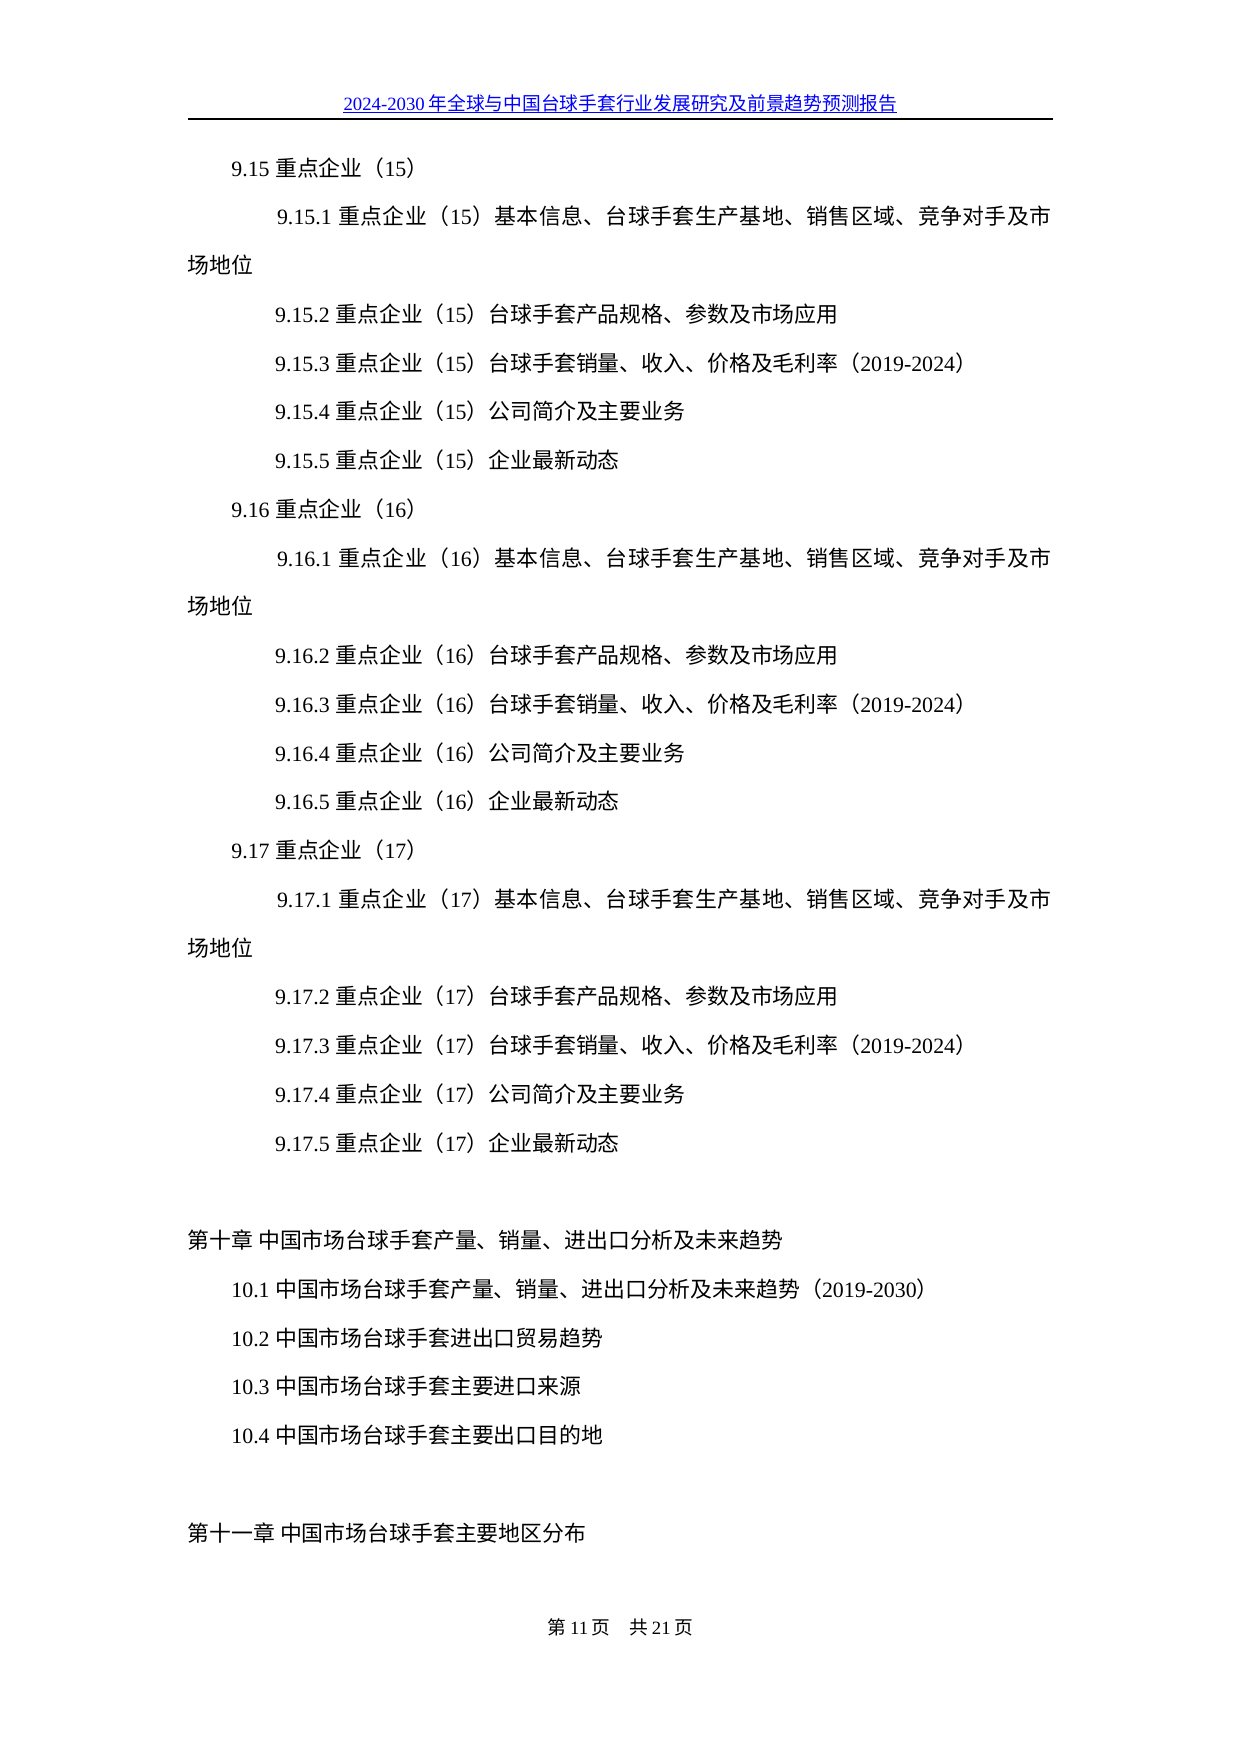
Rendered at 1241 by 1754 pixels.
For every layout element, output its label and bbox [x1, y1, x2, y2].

text [187, 150, 1053, 1548]
